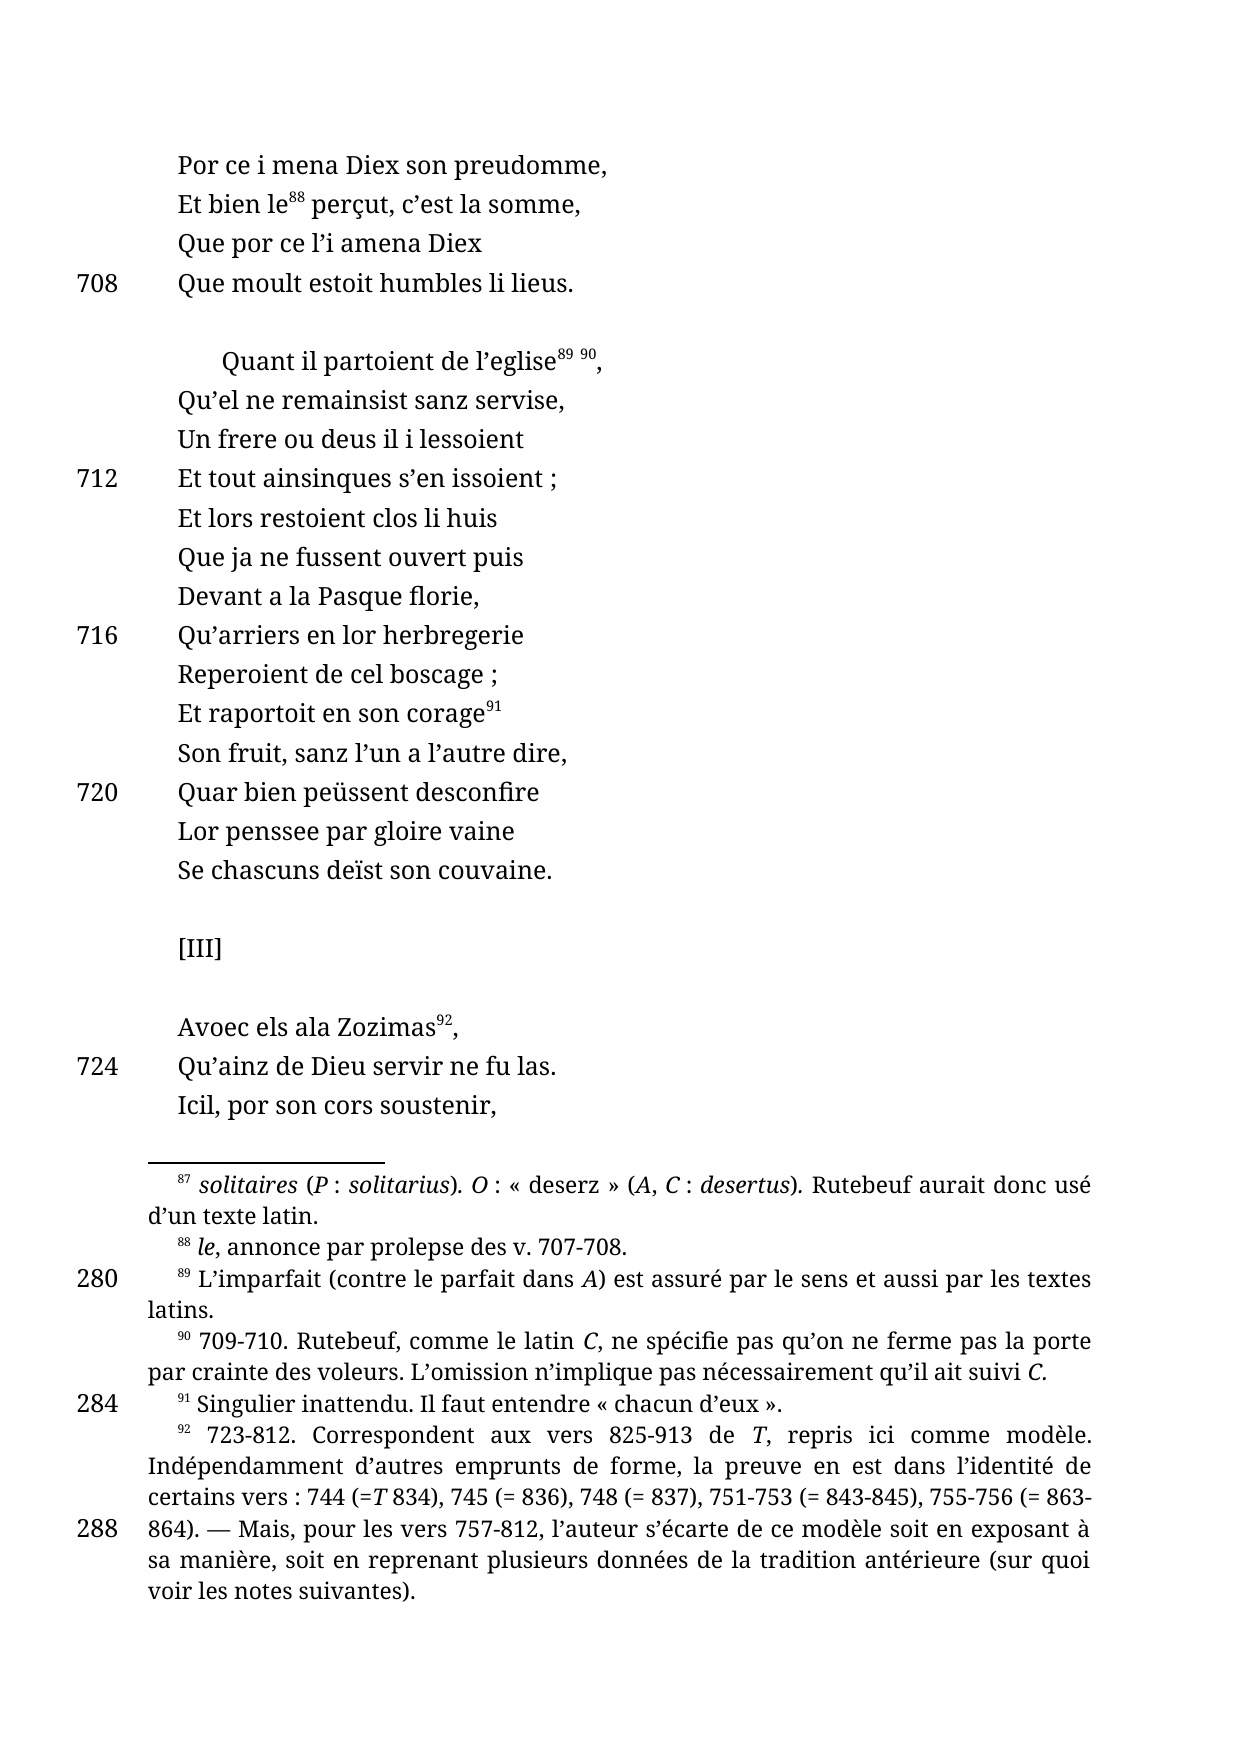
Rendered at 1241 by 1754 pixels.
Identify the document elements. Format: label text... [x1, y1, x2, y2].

text Et bien le perçut, c’est la somme, [148, 187, 1092, 221]
text Et tout ainsinques s’en issoient ; [148, 461, 1092, 495]
text Que por ce l’i amena Diex [148, 226, 1092, 260]
text Et raportoit en son corage [148, 696, 1092, 730]
text Por ce i mena Diex son preudomme, [148, 148, 1092, 182]
text Un frere ou deus il i lessoient [148, 422, 1092, 456]
text [III] [148, 931, 1092, 965]
text Reperoient de cel boscage ; [148, 657, 1092, 691]
text Et lors restoient clos li huis [148, 500, 1092, 534]
text Quant il partoient de l’eglise , [148, 343, 1092, 378]
text Que ja ne fussent ouvert puis [148, 539, 1092, 573]
text Quar bien peüssent desconfire [148, 774, 1092, 808]
text Qu’el ne remainsist sanz servise, [148, 383, 1092, 417]
text Que moult estoit humbles li lieus. [148, 265, 1092, 299]
text Son fruit, sanz l’un a l’autre dire, [148, 735, 1092, 769]
text Icil, por son cors soustenir, [148, 1088, 1092, 1122]
text Devant a la Pasque florie, [148, 578, 1092, 613]
text Qu’arriers en lor herbregerie [148, 618, 1092, 652]
text Lor penssee par gloire vaine [148, 813, 1092, 848]
text Qu’ainz de Dieu servir ne fu las. [148, 1048, 1092, 1083]
text Se chascuns deïst son couvaine. [148, 853, 1092, 887]
text Avoec els ala Zozimas, [148, 1009, 1092, 1043]
